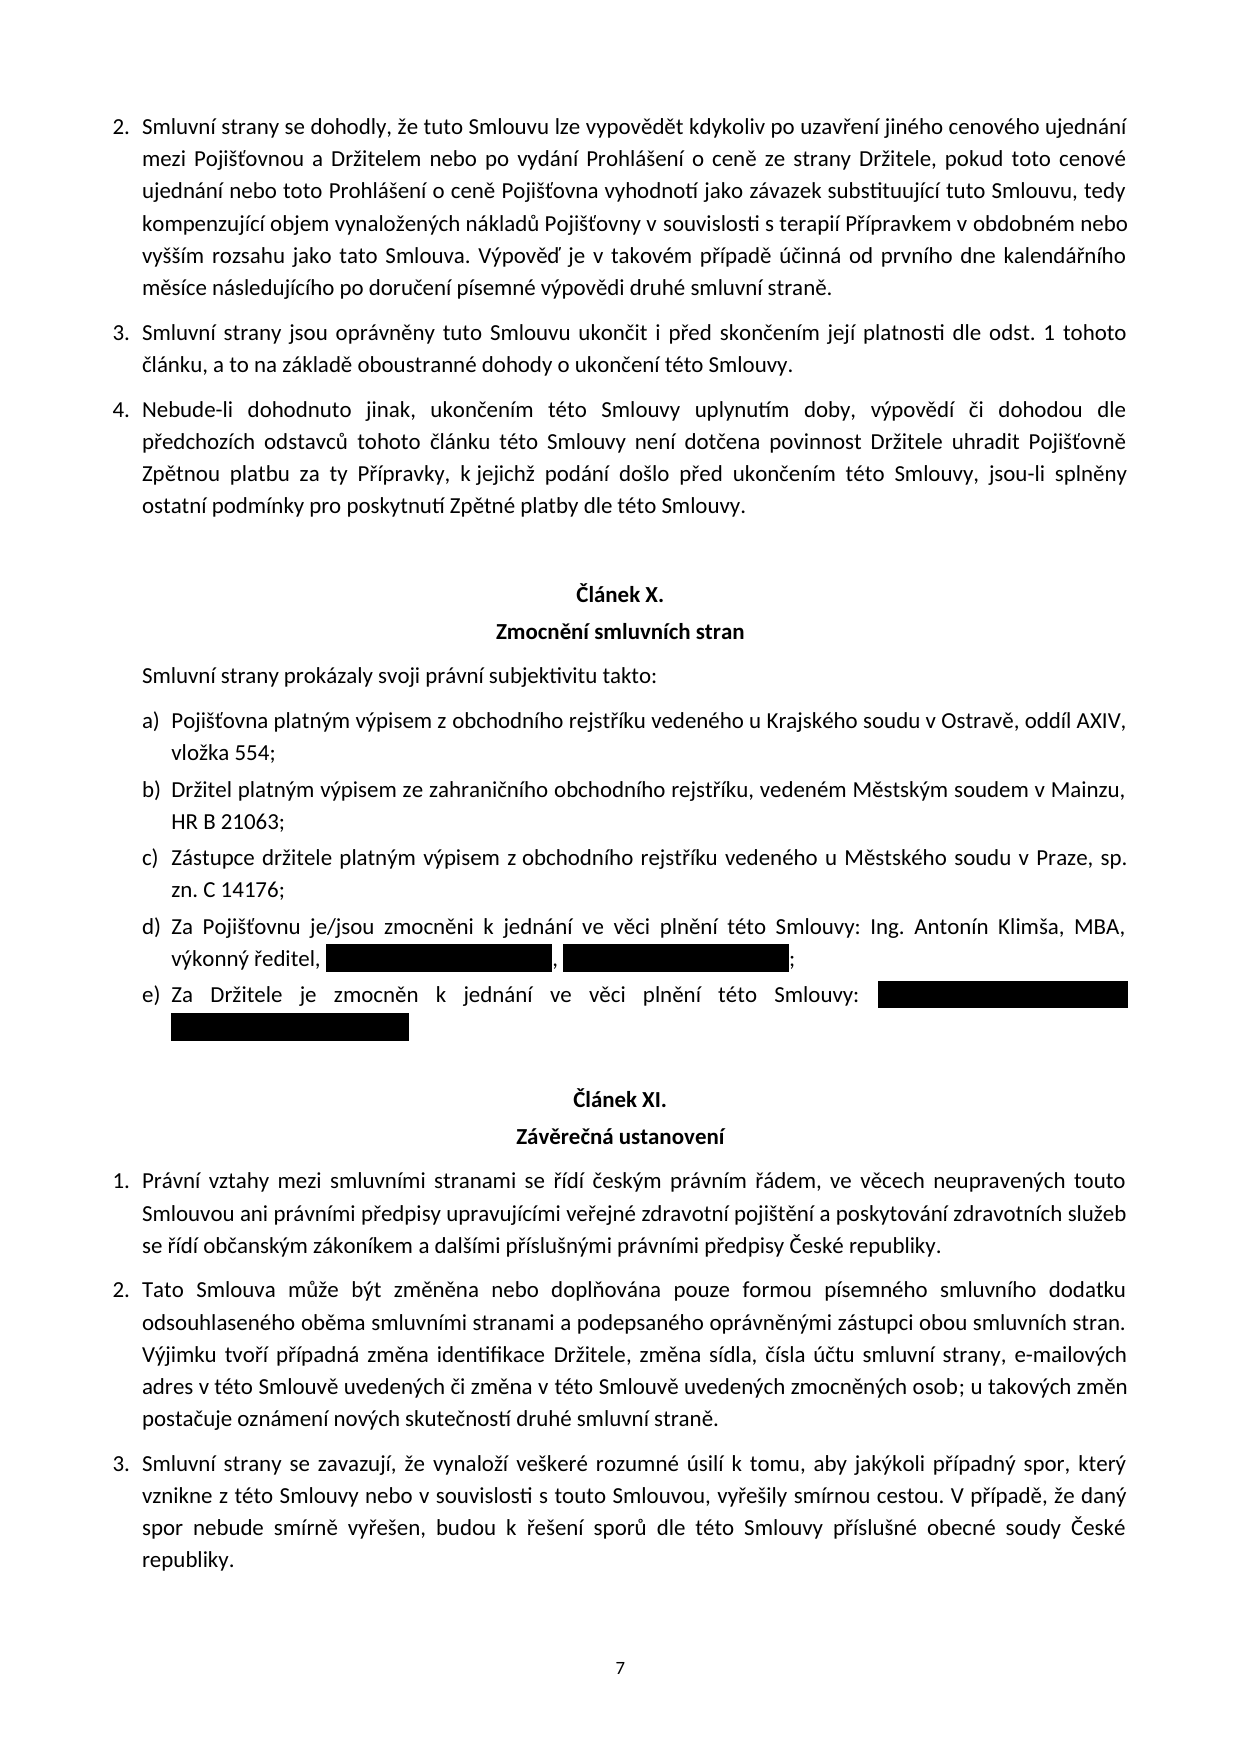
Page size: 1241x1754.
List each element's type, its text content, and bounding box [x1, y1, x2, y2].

text 2. Tato Smlouva může být změněna nebo doplňována pouze formou písemného smluvního dodatku odsouhlaseného oběma smluvními stranami a podepsaného oprávněnými zástupci obou smluvních stran. Výjimku tvoří případná změna identifikace Držitele, změna sídla, čísla účtu smluvní strany, e-mailových adres v této Smlouvě uvedených či změna v této Smlouvě uvedených zmocněných osob; u takových změn postačuje oznámení nových skutečností druhé smluvní straně. [112, 1276, 1128, 1432]
list Pojišťovna platným výpisem z obchodního rejstříku vedeného u Krajského soudu v Ostravě, oddíl AXIV, vložka 554; [142, 706, 1128, 767]
text 4. Nebude-li dohodnuto jinak, ukončením této Smlouvy uplynutím doby, výpovědí či dohodou dle předchozích odstavců tohoto článku této Smlouvy není dotčena povinnost Držitele uhradit Pojišťovně Zpětnou platbu za ty Přípravky, k jejichž podání došlo před ukončením této Smlouvy, jsou-li splněny ostatní podmínky pro poskytnutí Zpětné platby dle této Smlouvy. [112, 395, 1128, 519]
text Zmocnění smluvních stran [112, 617, 1128, 645]
list Za Držitele je zmocněn k jednání ve věci plnění této Smlouvy: XXXXXXXXXXXXXXXXXXXXX XXXXXXXXXXXXXXXXXXXX [142, 981, 1128, 1041]
list Držitel platným výpisem ze zahraničního obchodního rejstříku, vedeném Městským soudem v Mainzu, HR B 21063; [142, 775, 1128, 835]
text 3. Smluvní strany se zavazují, že vynaloží veškeré rozumné úsilí k tomu, aby jakýkoli případný spor, který vznikne z této Smlouvy nebo v souvislosti s touto Smlouvou, vyřešily smírnou cestou. V případě, že daný spor nebude smírně vyřešen, budou k řešení sporů dle této Smlouvy příslušné obecné soudy České republiky. [112, 1449, 1128, 1573]
text 3. Smluvní strany jsou oprávněny tuto Smlouvu ukončit i před skončením její platnosti dle odst. 1 tohoto článku, a to na základě oboustranné dohody o ukončení této Smlouvy. [112, 318, 1128, 378]
text Závěrečná ustanovení [112, 1122, 1128, 1150]
text 1. Právní vztahy mezi smluvními stranami se řídí českým právním řádem, ve věcech neupravených touto Smlouvou ani právními předpisy upravujícími veřejné zdravotní pojištění a poskytování zdravotních služeb se řídí občanským zákoníkem a dalšími příslušnými právními předpisy České republiky. [112, 1166, 1128, 1259]
text Článek XI. [112, 1085, 1128, 1113]
list Zástupce držitele platným výpisem z obchodního rejstříku vedeného u Městského soudu v Praze, sp. zn. C 14176; [142, 843, 1128, 904]
text Smluvní strany prokázaly svoji právní subjektivitu takto: [142, 662, 1128, 690]
text 2. Smluvní strany se dohodly, že tuto Smlouvu lze vypovědět kdykoliv po uzavření jiného cenového ujednání mezi Pojišťovnou a Držitelem nebo po vydání Prohlášení o ceně ze strany Držitele, pokud toto cenové ujednání nebo toto Prohlášení o ceně Pojišťovna vyhodnotí jako závazek substituující tuto Smlouvu, tedy kompenzující objem vynaložených nákladů Pojišťovny v souvislosti s terapií Přípravkem v obdobném nebo vyšším rozsahu jako tato Smlouva. Výpověď je v takovém případě účinná od prvního dne kalendářního měsíce následujícího po doručení písemné výpovědi druhé smluvní straně. [112, 112, 1128, 301]
text Článek X. [112, 581, 1128, 609]
list Za Pojišťovnu je/jsou zmocněni k jednání ve věci plnění této Smlouvy: Ing. Antonín Klimša, MBA, výkonný ředitel, XXXXXXXXXXXXXXXXXXX, XXXXXXXXXXXXXXXXXXX; [142, 912, 1128, 972]
